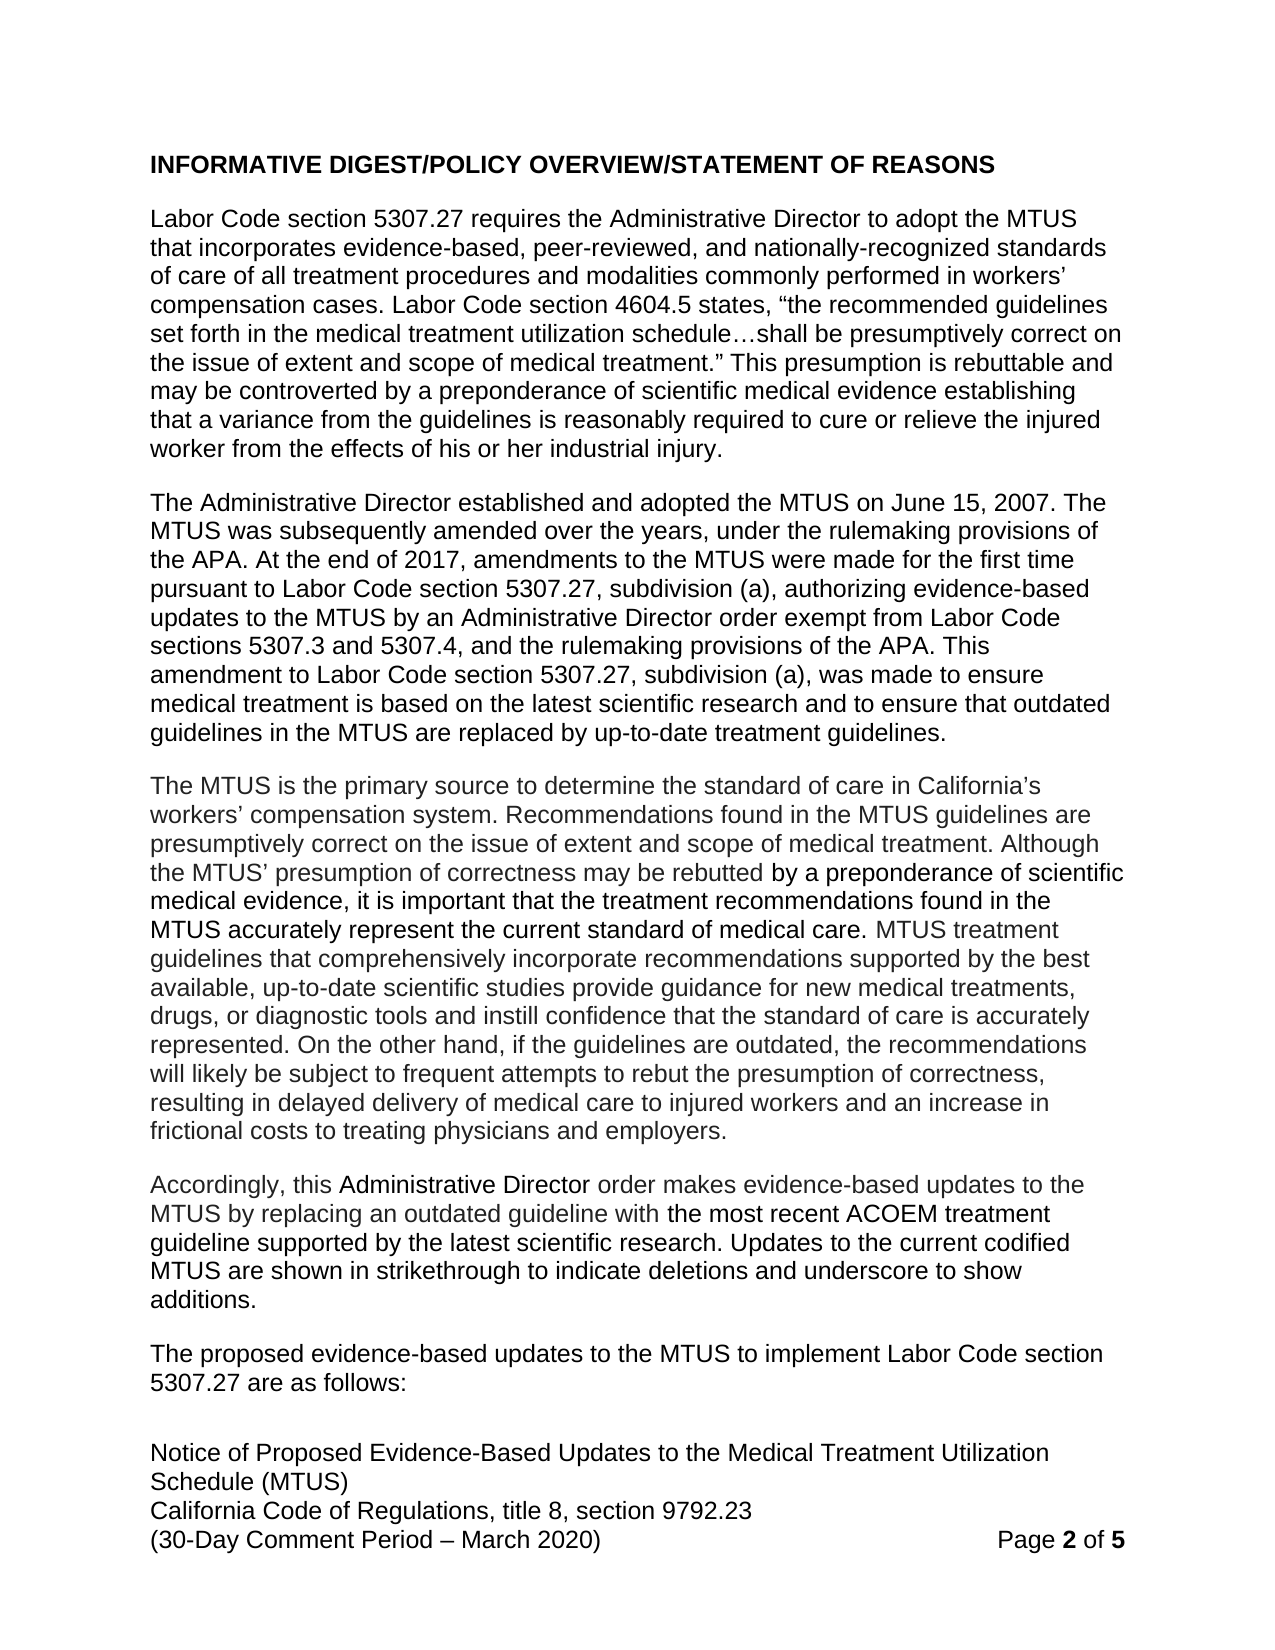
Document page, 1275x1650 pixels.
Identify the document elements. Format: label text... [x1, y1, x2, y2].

text The MTUS is the primary source to determine the standard of care in California’s workers’ compensation system. Recommendations found in the MTUS guidelines are presumptively correct on the issue of extent and scope of medical treatment. Although the MTUS’ presumption of correctness may be rebutted by a preponderance of scientific medical evidence, it is important that the treatment recommendations found in the MTUS accurately represent the current standard of medical care. MTUS treatment guidelines that comprehensively incorporate recommendations supported by the best available, up-to-date scientific studies provide guidance for new medical treatments, drugs, or diagnostic tools and instill confidence that the standard of care is accurately represented. On the other hand, if the guidelines are outdated, the recommendations will likely be subject to frequent attempts to rebut the presumption of correctness, resulting in delayed delivery of medical care to injured workers and an increase in frictional costs to treating physicians and employers. [150, 771, 1125, 1145]
text The proposed evidence-based updates to the MTUS to implement Labor Code section 5307.27 are as follows: [150, 1339, 1125, 1396]
text Accordingly, this Administrative Director order makes evidence-based updates to the MTUS by replacing an outdated guideline with the most recent ACOEM treatment guideline supported by the latest scientific research. Updates to the current codified MTUS are shown in strikethrough to indicate deletions and underscore to show additions. [150, 1170, 1125, 1314]
text INFORMATIVE DIGEST/POLICY OVERVIEW/STATEMENT OF REASONS [150, 150, 1125, 179]
text The Administrative Director established and adopted the MTUS on June 15, 2007. The MTUS was subsequently amended over the years, under the rulemaking provisions of the APA. At the end of 2017, amendments to the MTUS were made for the first time pursuant to Labor Code section 5307.27, subdivision (a), authorizing evidence-based updates to the MTUS by an Administrative Director order exempt from Labor Code sections 5307.3 and 5307.4, and the rulemaking provisions of the APA. This amendment to Labor Code section 5307.27, subdivision (a), was made to ensure medical treatment is based on the latest scientific research and to ensure that outdated guidelines in the MTUS are replaced by up-to-date treatment guidelines. [150, 487, 1125, 746]
text Labor Code section 5307.27 requires the Administrative Director to adopt the MTUS that incorporates evidence-based, peer-reviewed, and nationally-recognized standards of care of all treatment procedures and modalities commonly performed in workers’ compensation cases. Labor Code section 4604.5 states, “the recommended guidelines set forth in the medical treatment utilization schedule…shall be presumptively correct on the issue of extent and scope of medical treatment.” This presumption is rebuttable and may be controverted by a preponderance of scientific medical evidence establishing that a variance from the guidelines is reasonably required to cure or relieve the injured worker from the effects of his or her industrial injury. [150, 204, 1125, 462]
